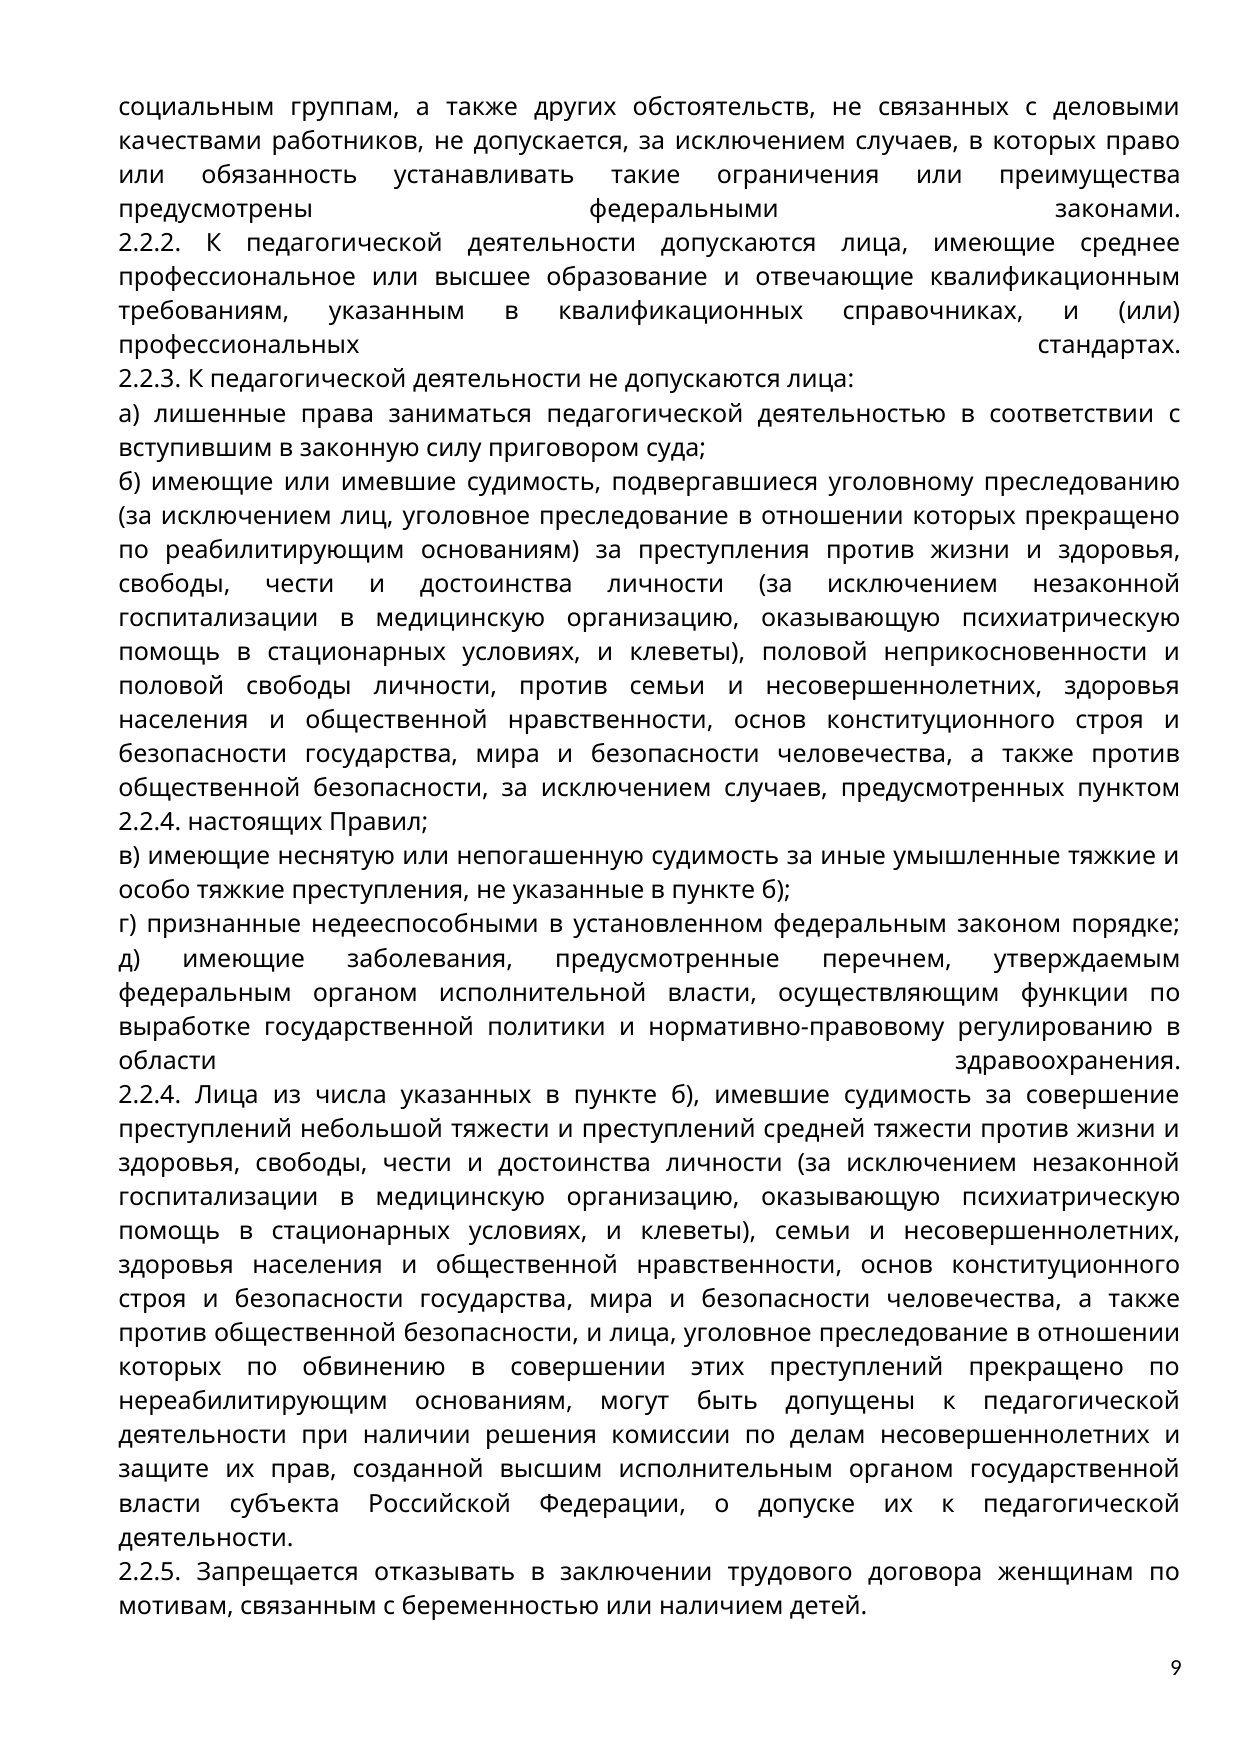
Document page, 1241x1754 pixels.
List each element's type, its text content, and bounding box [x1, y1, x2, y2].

text в) имеющие неснятую или непогашенную судимость за иные умышленные тяжкие и особо тяжкие преступления, не указанные в пункте б); [118, 838, 1181, 906]
text б) имеющие или имевшие судимость, подвергавшиеся уголовному преследованию (за исключением лиц, уголовное преследование в отношении которых прекращено по реабилитирующим основаниям) за преступления против жизни и здоровья, свободы, чести и достоинства личности (за исключением незаконной госпитализации в медицинскую организацию, оказывающую психиатрическую помощь в стационарных условиях, и клеветы), половой неприкосновенности и половой свободы личности, против семьи и несовершеннолетних, здоровья населения и общественной нравственности, основ конституционного строя и безопасности государства, мира и безопасности человечества, а также против общественной безопасности, за исключением случаев, предусмотренных пунктом 2.2.4. настоящих Правил; [118, 463, 1181, 838]
text а) лишенные права заниматься педагогической деятельностью в соответствии с вступившим в законную силу приговором суда; [118, 395, 1181, 463]
text г) признанные недееспособными в установленном федеральным законом порядке; д) имеющие заболевания, предусмотренные перечнем, утверждаемым федеральным органом исполнительной власти, осуществляющим функции по выработке государственной политики и нормативно-правовому регулированию в области здравоохранения. 2.2.4. Лица из числа указанных в пункте б), имевшие судимость за совершение преступлений небольшой тяжести и преступлений средней тяжести против жизни и здоровья, свободы, чести и достоинства личности (за исключением незаконной госпитализации в медицинскую организацию, оказывающую психиатрическую помощь в стационарных условиях, и клеветы), семьи и несовершеннолетних, здоровья населения и общественной нравственности, основ конституционного строя и безопасности государства, мира и безопасности человечества, а также против общественной безопасности, и лица, уголовное преследование в отношении которых по обвинению в совершении этих преступлений прекращено по нереабилитирующим основаниям, могут быть допущены к педагогической деятельности при наличии решения комиссии по делам несовершеннолетних и защите их прав, созданной высшим исполнительным органом государственной власти субъекта Российской Федерации, о допуске их к педагогической деятельности. 2.2.5. Запрещается отказывать в заключении трудового договора женщинам по мотивам, связанным с беременностью или наличием детей. [118, 906, 1181, 1621]
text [118, 89, 1181, 395]
